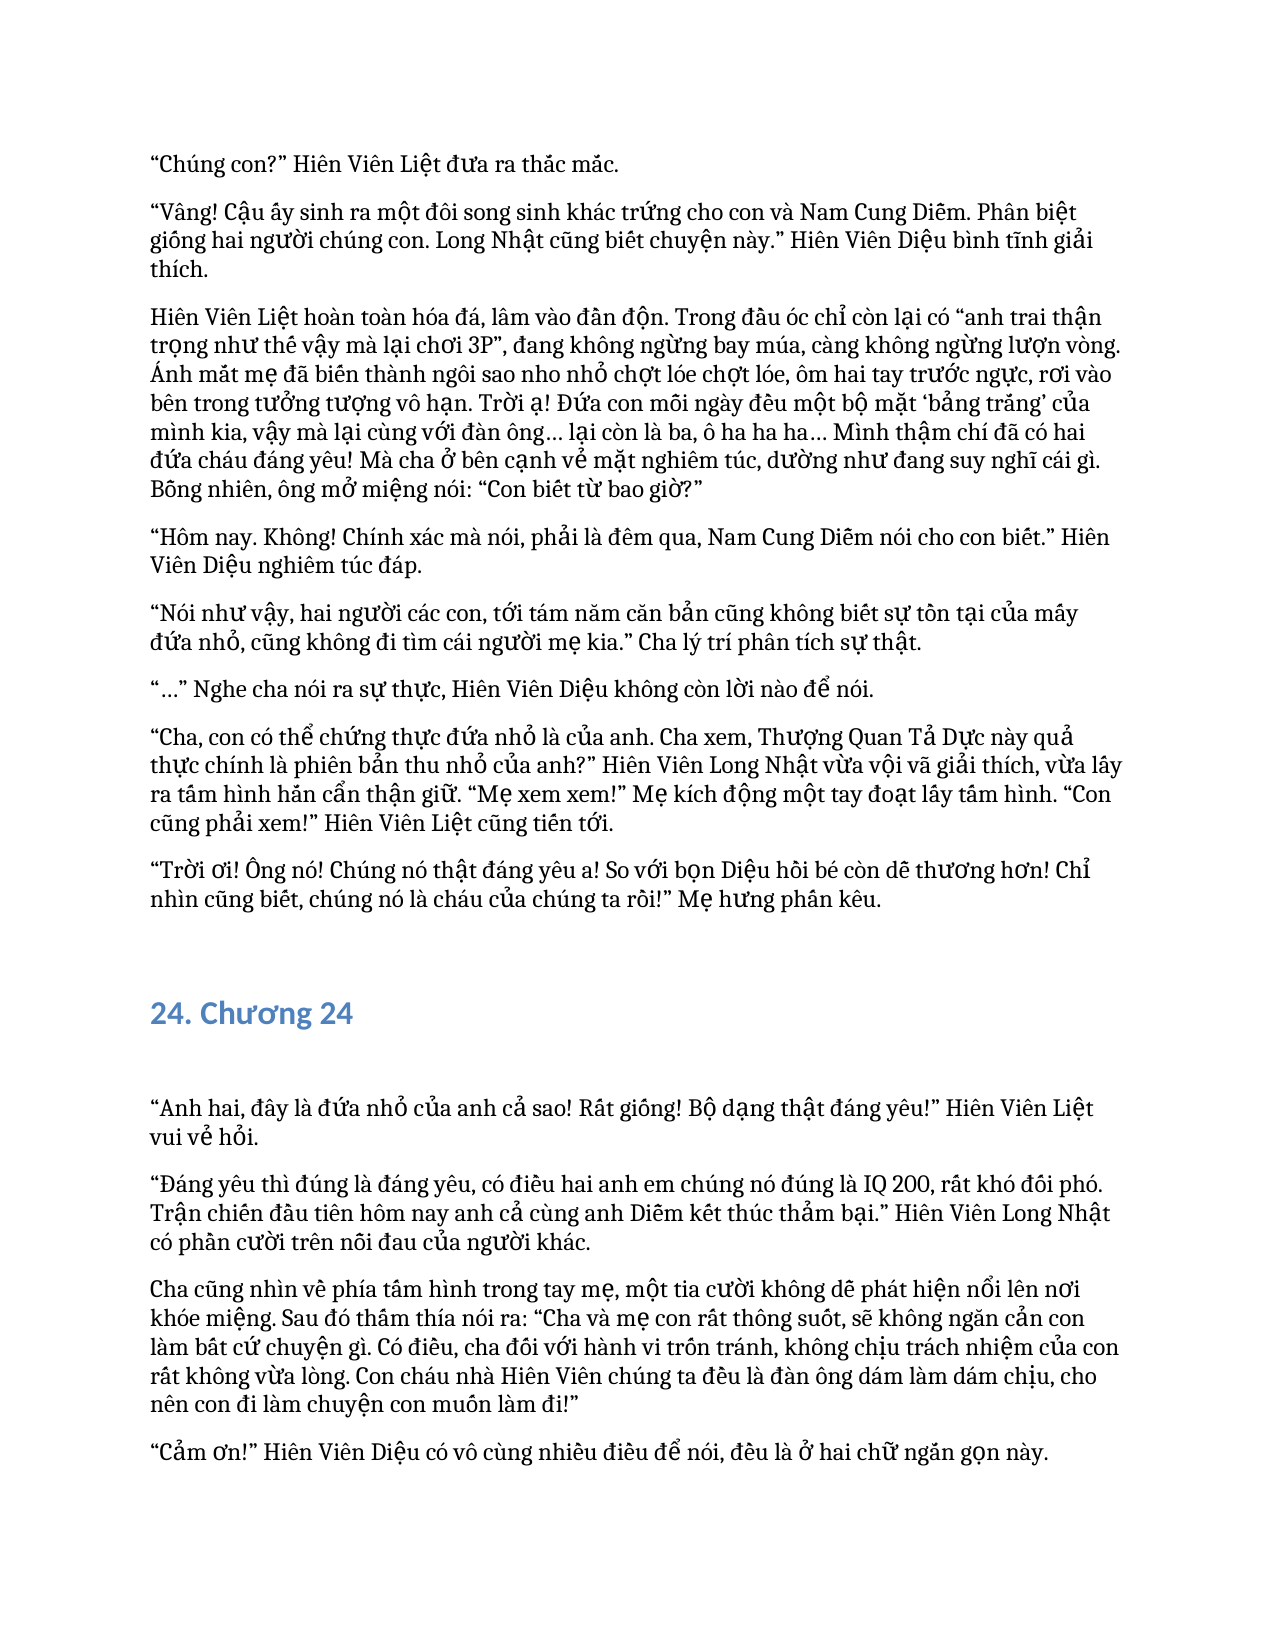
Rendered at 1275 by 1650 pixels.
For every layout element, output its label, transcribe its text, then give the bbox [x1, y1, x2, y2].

text “Đáng yêu thì đúng là đáng yêu, có điều hai anh em chúng nó đúng là IQ 200, rất khó đối phó. Trận chiến đầu tiên hôm nay anh cả cùng anh Diễm kết thúc thảm bại.” Hiên Viên Long Nhật có phần cười trên nỗi đau của người khác. [150, 1170, 1125, 1257]
text “Trời ơi! Ông nó! Chúng nó thật đáng yêu a! So với bọn Diệu hồi bé còn dễ thương hơn! Chỉ nhìn cũng biết, chúng nó là cháu của chúng ta rồi!” Mẹ hưng phấn kêu. [150, 856, 1125, 971]
text “…” Nghe cha nói ra sự thực, Hiên Viên Diệu không còn lời nào để nói. [150, 675, 1125, 704]
text “Hôm nay. Không! Chính xác mà nói, phải là đêm qua, Nam Cung Diễm nói cho con biết.” Hiên Viên Diệu nghiêm túc đáp. [150, 522, 1125, 580]
text “Anh hai, đây là đứa nhỏ của anh cả sao! Rất giống! Bộ dạng thật đáng yêu!” Hiên Viên Liệt vui vẻ hỏi. [150, 1037, 1125, 1152]
text “Cha, con có thể chứng thực đứa nhỏ là của anh. Cha xem, Thượng Quan Tả Dực này quả thực chính là phiên bản thu nhỏ của anh?” Hiên Viên Long Nhật vừa vội vã giải thích, vừa lấy ra tấm hình hắn cẩn thận giữ. “Mẹ xem xem!” Mẹ kích động một tay đoạt lấy tấm hình. “Con cũng phải xem!” Hiên Viên Liệt cũng tiến tới. [150, 722, 1125, 837]
text “Chúng con?” Hiên Viên Liệt đưa ra thắc mắc. [150, 150, 1125, 179]
text “Nói như vậy, hai người các con, tới tám năm căn bản cũng không biết sự tồn tại của mấy đứa nhỏ, cũng không đi tìm cái người mẹ kia.” Cha lý trí phân tích sự thật. [150, 599, 1125, 656]
text “Cảm ơn!” Hiên Viên Diệu có vô cùng nhiều điều để nói, đều là ở hai chữ ngắn gọn này. [150, 1438, 1125, 1467]
text Hiên Viên Liệt hoàn toàn hóa đá, lâm vào đần độn. Trong đầu óc chỉ còn lại có “anh trai thận trọng như thế vậy mà lại chơi 3P”, đang không ngừng bay múa, càng không ngừng lượn vòng. Ánh mắt mẹ đã biến thành ngôi sao nho nhỏ chợt lóe chợt lóe, ôm hai tay trước ngực, rơi vào bên trong tưởng tượng vô hạn. Trời ạ! Đứa con mỗi ngày đều một bộ mặt ‘bảng trắng’ của mình kia, vậy mà lại cùng với đàn ông… lại còn là ba, ô ha ha ha… Mình thậm chí đã có hai đứa cháu đáng yêu! Mà cha ở bên cạnh vẻ mặt nghiêm túc, dường như đang suy nghĩ cái gì. Bỗng nhiên, ông mở miệng nói: “Con biết từ bao giờ?” [150, 302, 1125, 504]
text “Vâng! Cậu ấy sinh ra một đôi song sinh khác trứng cho con và Nam Cung Diễm. Phân biệt giống hai người chúng con. Long Nhật cũng biết chuyện này.” Hiên Viên Diệu bình tĩnh giải thích. [150, 197, 1125, 284]
subtitle 24. Chương 24 [150, 992, 1125, 1033]
text Cha cũng nhìn về phía tấm hình trong tay mẹ, một tia cười không dễ phát hiện nổi lên nơi khóe miệng. Sau đó thấm thía nói ra: “Cha và mẹ con rất thông suốt, sẽ không ngăn cản con làm bất cứ chuyện gì. Có điều, cha đối với hành vi trốn tránh, không chịu trách nhiệm của con rất không vừa lòng. Con cháu nhà Hiên Viên chúng ta đều là đàn ông dám làm dám chịu, cho nên con đi làm chuyện con muốn làm đi!” [150, 1275, 1125, 1419]
